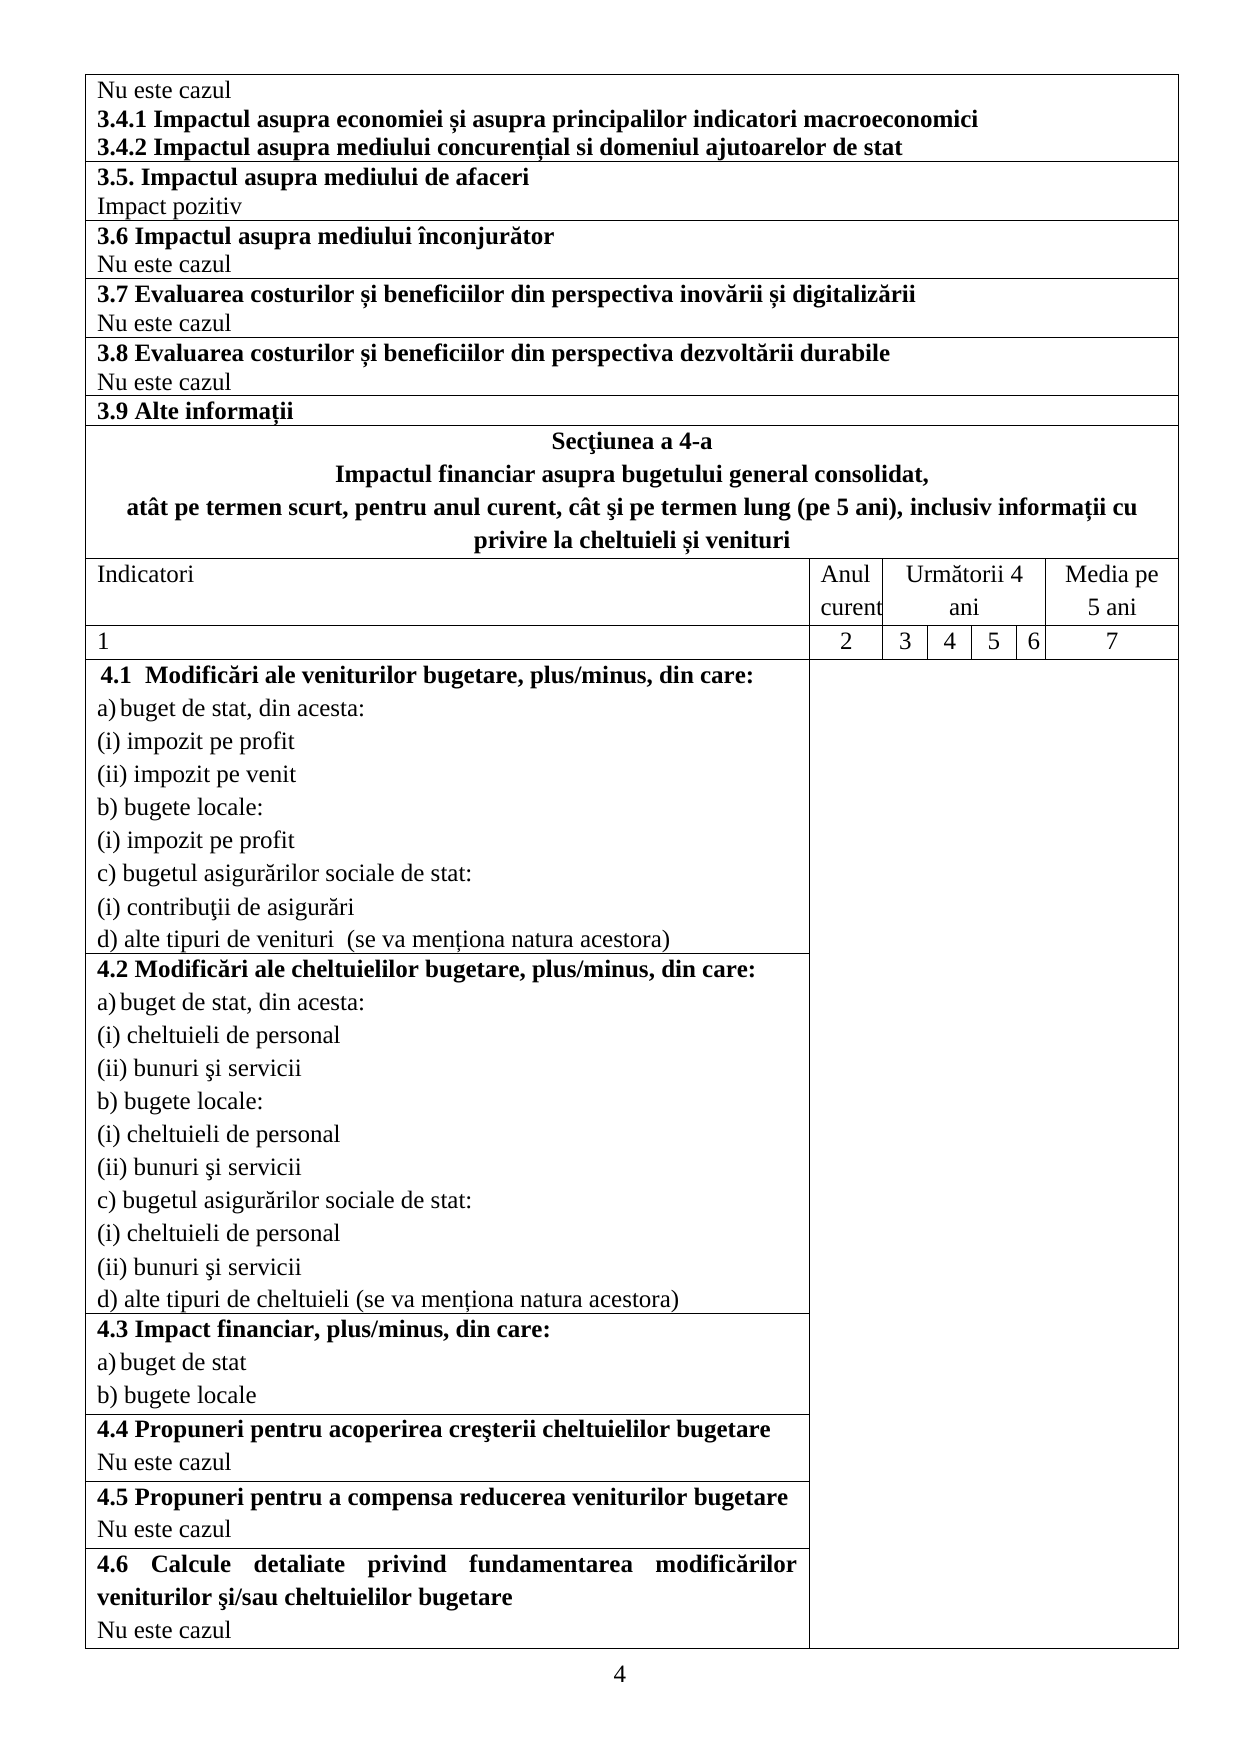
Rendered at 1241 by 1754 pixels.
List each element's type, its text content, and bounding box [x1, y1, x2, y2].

table_cell Următorii 4 ani [883, 559, 1045, 625]
table_cell 7 [1046, 626, 1178, 659]
table_cell [810, 660, 1178, 1648]
table_cell Indicatori [86, 559, 809, 625]
table_cell 5 [972, 626, 1016, 659]
table_cell 2 [810, 626, 882, 659]
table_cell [86, 75, 1178, 161]
table_cell 3 [883, 626, 927, 659]
table_cell 4.6 Calcule detaliate privind fundamentarea modificărilor veniturilor şi/sau cheltuielilor bugetare Nu este cazul [86, 1549, 809, 1648]
table_cell 3.6 Impactul asupra mediului înconjurător Nu este cazul [86, 221, 1178, 278]
table_cell Modificări ale veniturilor bugetare, plus/minus, din care: a) buget de stat, din acesta: (i) impozit pe profit (ii) impozit pe venit b) bugete locale: (i) impozit pe profit c) bugetul asigurărilor sociale de stat: (i) contribuţii de asigurări d) alte tipuri de venituri (se va menționa natura acestora) [86, 660, 809, 953]
table_cell 4 [928, 626, 971, 659]
table_cell 3.9 Alte informații [86, 396, 1178, 425]
table_cell 3.7 Evaluarea costurilor și beneficiilor din perspectiva inovării și digitalizării Nu este cazul [86, 279, 1178, 337]
table_cell 4.2 Modificări ale cheltuielilor bugetare, plus/minus, din care: a) buget de stat, din acesta: (i) cheltuieli de personal (ii) bunuri şi servicii b) bugete locale: (i) cheltuieli de personal (ii) bunuri şi servicii c) bugetul asigurărilor sociale de stat: (i) cheltuieli de personal (ii) bunuri şi servicii d) alte tipuri de cheltuieli (se va menționa natura acestora) [86, 954, 809, 1313]
table_cell 4.4 Propuneri pentru acoperirea creşterii cheltuielilor bugetare Nu este cazul [86, 1415, 809, 1481]
table_cell 4.5 Propuneri pentru a compensa reducerea veniturilor bugetare Nu este cazul [86, 1482, 809, 1548]
table_cell Anul curent [810, 559, 882, 625]
table_cell 6 [1017, 626, 1045, 659]
table_cell Secţiunea a 4-a Impactul financiar asupra bugetului general consolidat, atât pe termen scurt, pentru anul curent, cât şi pe termen lung (pe 5 ani), inclusiv informații cu privire la cheltuieli și venituri [86, 426, 1178, 558]
table_cell 1 [86, 626, 809, 659]
table_cell Media pe 5 ani [1046, 559, 1178, 625]
table_cell 3.8 Evaluarea costurilor și beneficiilor din perspectiva dezvoltării durabile Nu este cazul [86, 338, 1178, 395]
table_cell 4.3 Impact financiar, plus/minus, din care: a) buget de stat b) bugete locale [86, 1314, 809, 1413]
table_cell 3.5. Impactul asupra mediului de afaceri Impact pozitiv [86, 162, 1178, 220]
